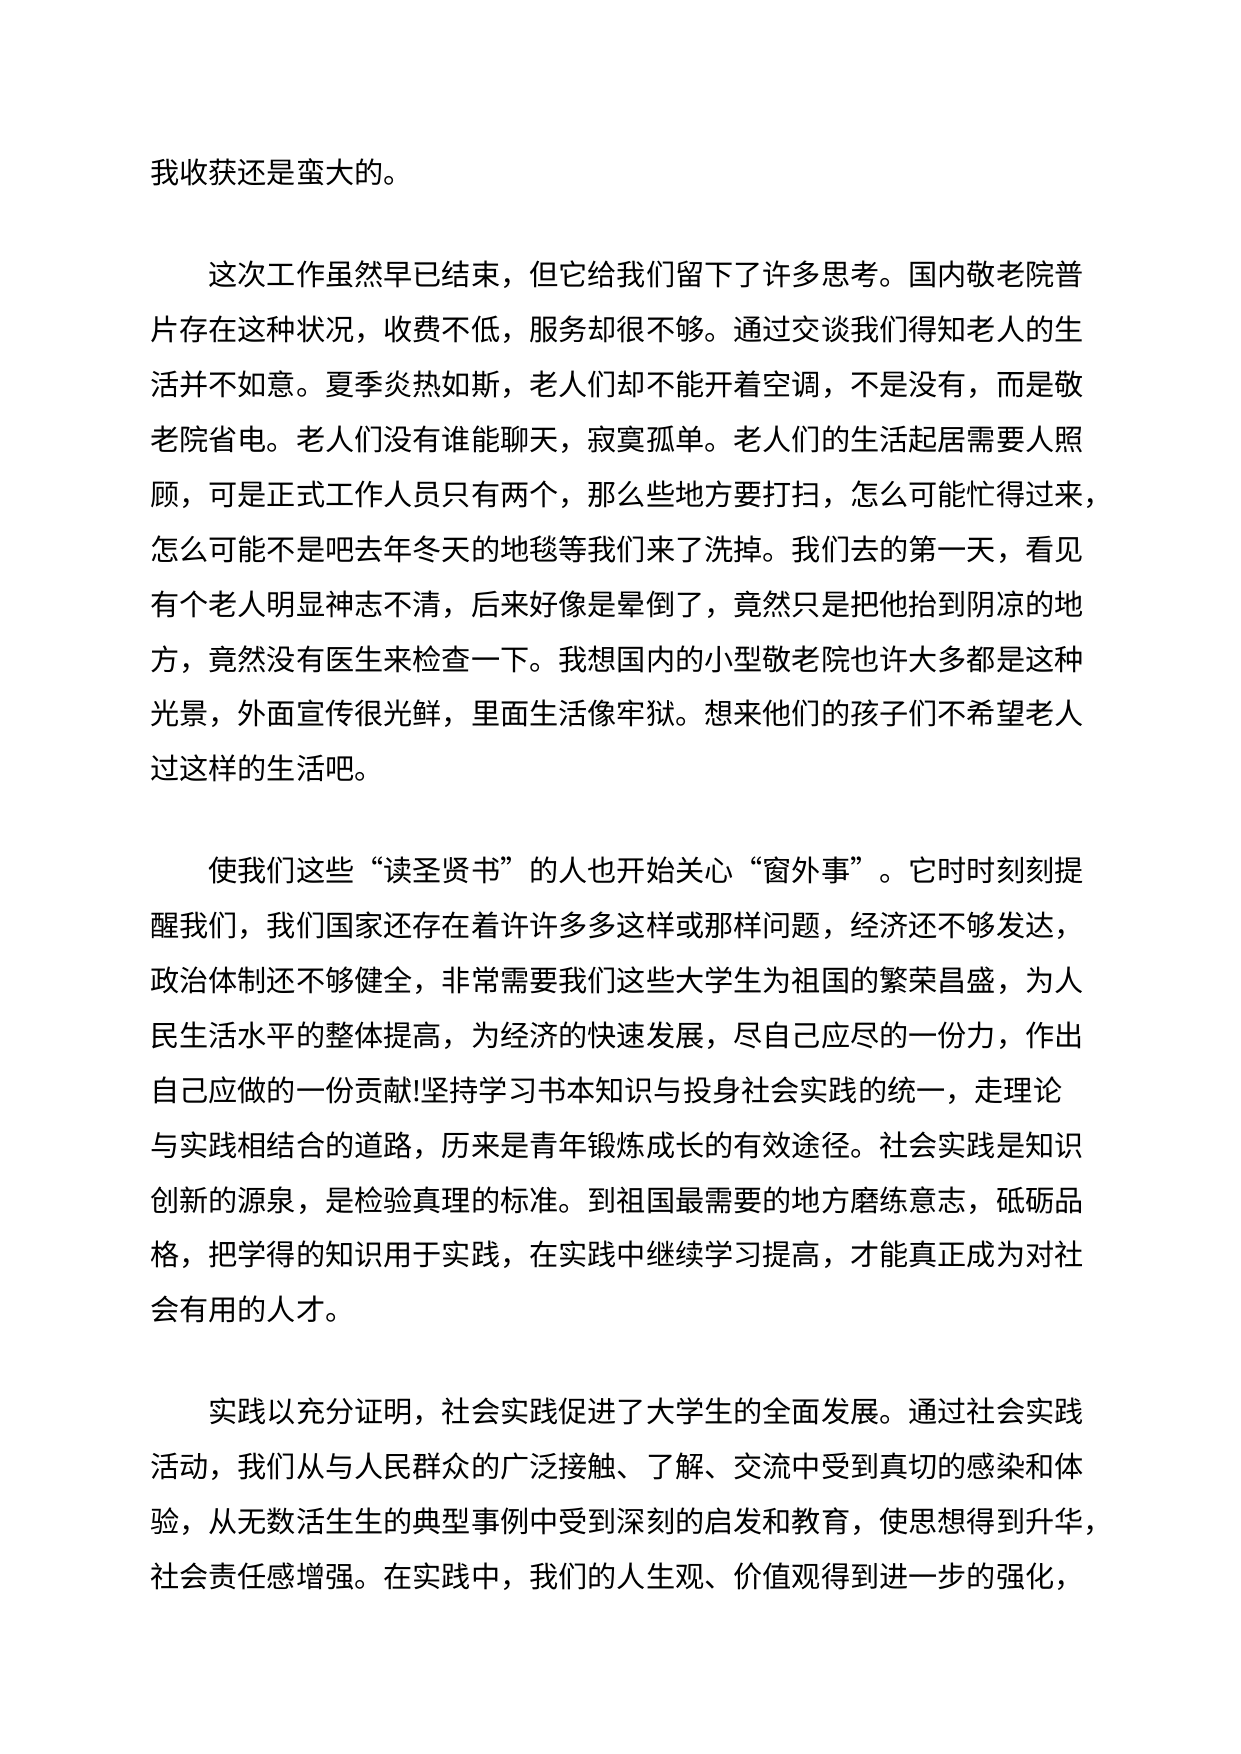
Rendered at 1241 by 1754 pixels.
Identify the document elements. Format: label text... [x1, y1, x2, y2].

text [150, 1389, 1090, 1596]
text 使我们这些“读圣贤书”的人也开始关心“窗外事”。它时时刻刻提醒我们，我们国家还存在着许许多多这样或那样问题，经济还不够发达，政治体制还不够健全，非常需要我们这些大学生为祖国的繁荣昌盛，为人民生活水平的整体提高，为经济的快速发展，尽自己应尽的一份力，作出自己应做的一份贡献!坚持学习书本知识与投身社会实践的统一，走理论与实践相结合的道路，历来是青年锻炼成长的有效途径。社会实践是知识创新的源泉，是检验真理的标准。到祖国最需要的地方磨练意志，砥砺品格，把学得的知识用于实践，在实践中继续学习提高，才能真正成为对社会有用的人才。 [150, 848, 1090, 1329]
text 这次工作虽然早已结束，但它给我们留下了许多思考。国内敬老院普片存在这种状况，收费不低，服务却很不够。通过交谈我们得知老人的生活并不如意。夏季炎热如斯，老人们却不能开着空调，不是没有，而是敬老院省电。老人们没有谁能聊天，寂寞孤单。老人们的生活起居需要人照顾，可是正式工作人员只有两个，那么些地方要打扫，怎么可能忙得过来，怎么可能不是吧去年冬天的地毯等我们来了洗掉。我们去的第一天，看见有个老人明显神志不清，后来好像是晕倒了，竟然只是把他抬到阴凉的地方，竟然没有医生来检查一下。我想国内的小型敬老院也许大多都是这种光景，外面宣传很光鲜，里面生活像牢狱。想来他们的孩子们不希望老人过这样的生活吧。 [150, 252, 1090, 788]
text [150, 150, 1090, 192]
